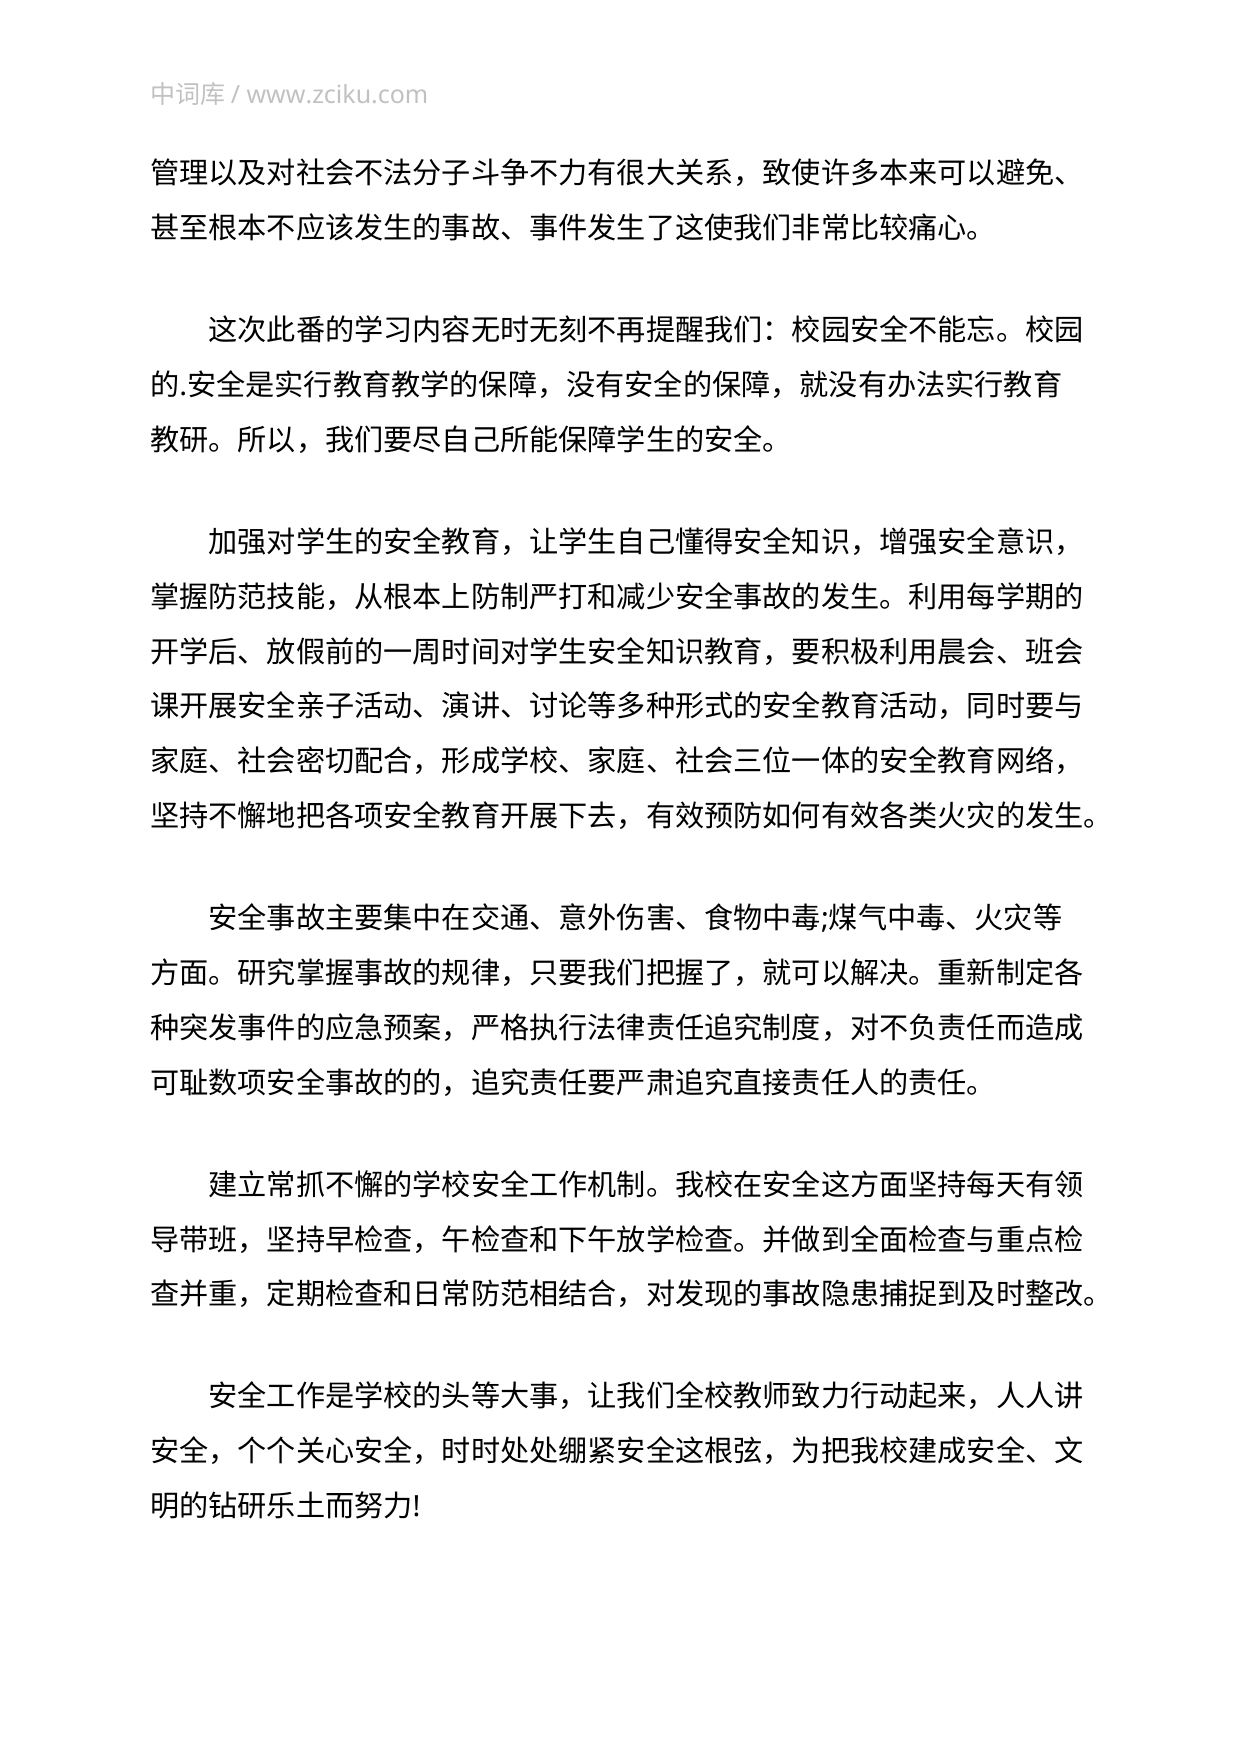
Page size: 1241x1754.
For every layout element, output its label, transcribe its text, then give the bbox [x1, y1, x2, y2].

text 这次此番的学习内容无时无刻不再提醒我们：校园安全不能忘。校园的.安全是实行教育教学的保障，没有安全的保障，就没有办法实行教育教研。所以，我们要尽自己所能保障学生的安全。 [150, 307, 1090, 459]
text 加强对学生的安全教育，让学生自己懂得安全知识，增强安全意识，掌握防范技能，从根本上防制严打和减少安全事故的发生。利用每学期的开学后、放假前的一周时间对学生安全知识教育，要积极利用晨会、班会课开展安全亲子活动、演讲、讨论等多种形式的安全教育活动，同时要与家庭、社会密切配合，形成学校、家庭、社会三位一体的安全教育网络，坚持不懈地把各项安全教育开展下去，有效预防如何有效各类火灾的发生。 [150, 518, 1090, 835]
text 建立常抓不懈的学校安全工作机制。我校在安全这方面坚持每天有领导带班，坚持早检查，午检查和下午放学检查。并做到全面检查与重点检查并重，定期检查和日常防范相结合，对发现的事故隐患捕捉到及时整改。 [150, 1161, 1090, 1313]
text 安全事故主要集中在交通、意外伤害、食物中毒;煤气中毒、火灾等方面。研究掌握事故的规律，只要我们把握了，就可以解决。重新制定各种突发事件的应急预案，严格执行法律责任追究制度，对不负责任而造成可耻数项安全事故的的，追究责任要严肃追究直接责任人的责任。 [150, 894, 1090, 1102]
text 安全工作是学校的头等大事，让我们全校教师致力行动起来，人人讲安全，个个关心安全，时时处处绷紧安全这根弦，为把我校建成安全、文明的钻研乐土而努力! [150, 1373, 1090, 1525]
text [150, 150, 1090, 247]
